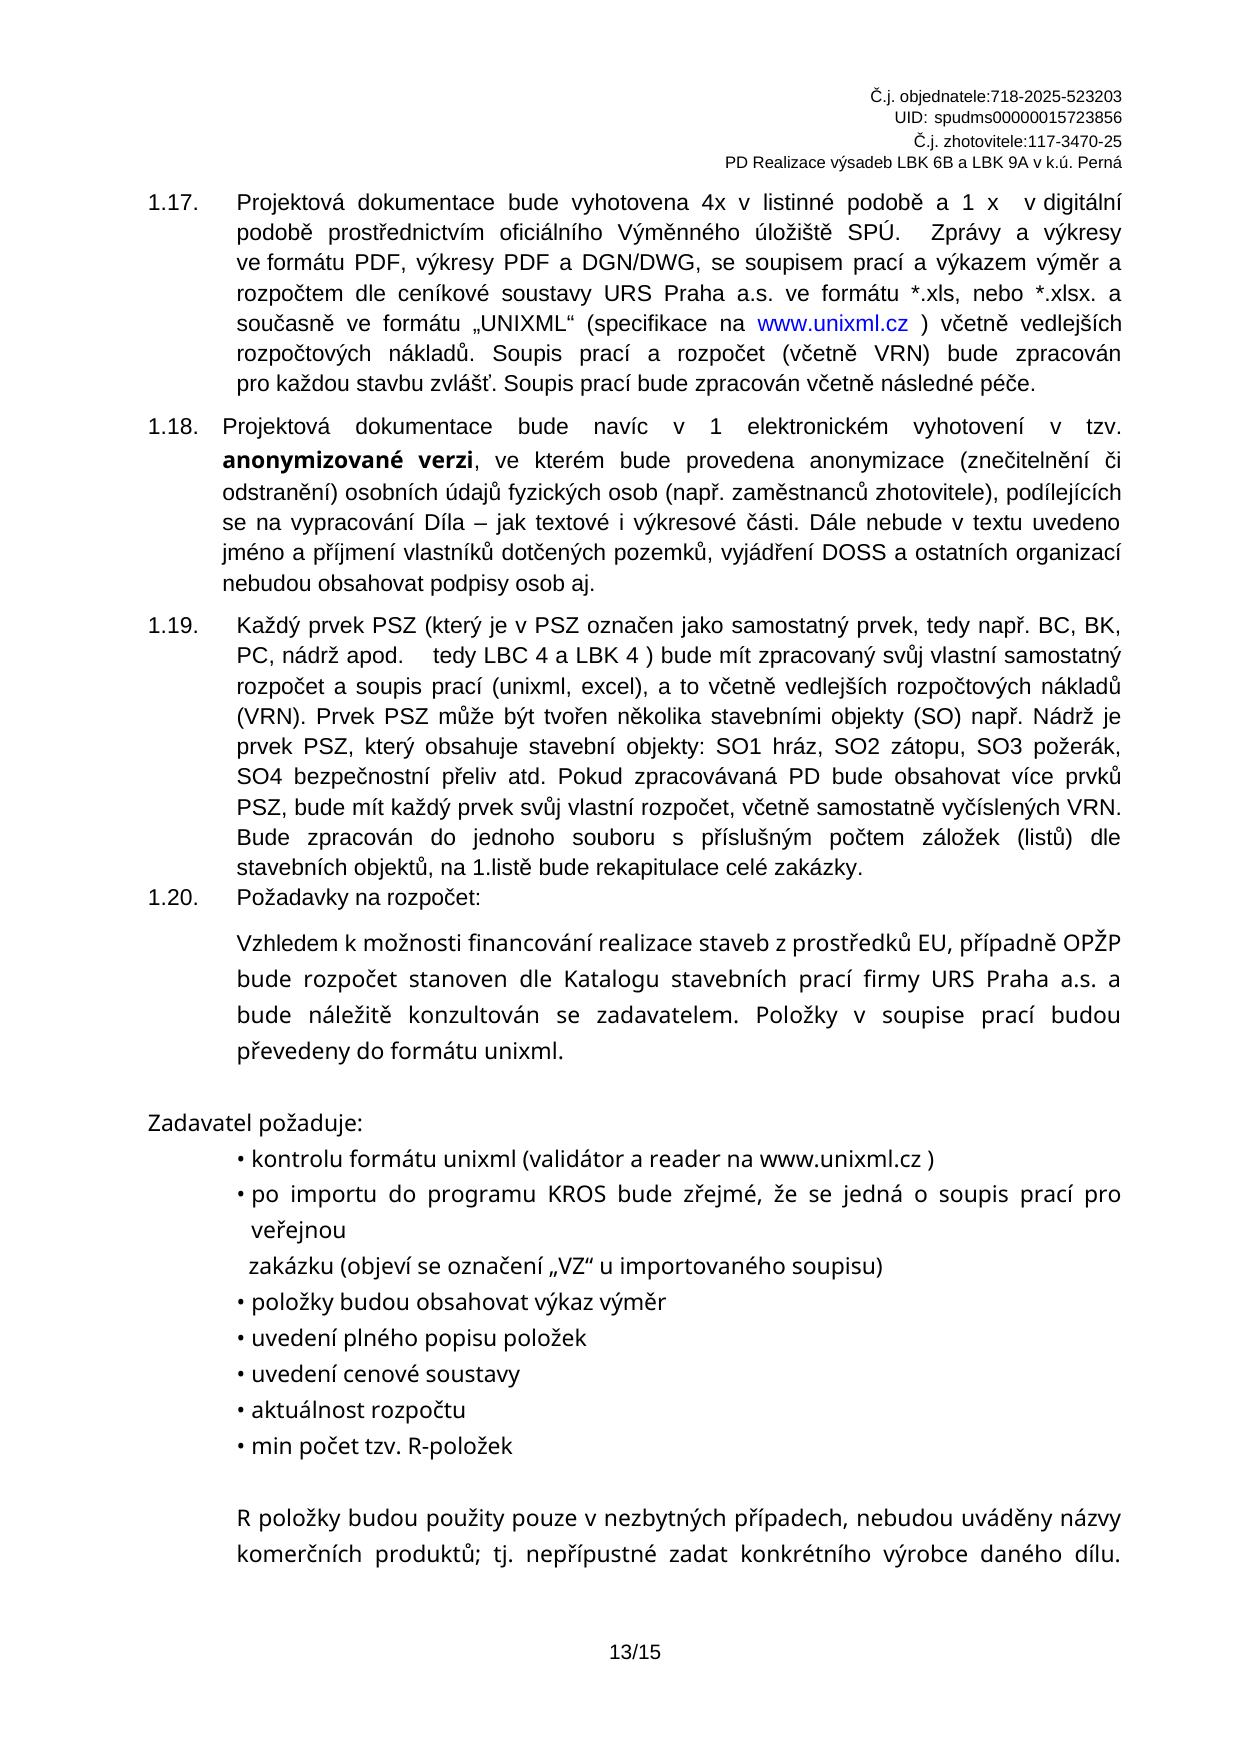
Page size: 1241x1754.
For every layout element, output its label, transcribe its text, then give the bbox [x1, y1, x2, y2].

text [236, 1502, 1122, 1569]
text • min počet tzv. R-položek [236, 1430, 1122, 1461]
text • položky budou obsahovat výkaz výměr [236, 1286, 1122, 1317]
text Vzhledem k možnosti financování realizace staveb z prostředků EU, případně OPŽP bude rozpočet stanoven dle Katalogu stavebních prací firmy URS Praha a.s. a bude náležitě konzultován se zadavatelem. Položky v soupise prací budou převedeny do formátu unixml. [236, 927, 1122, 1066]
list Projektová dokumentace bude vyhotovena 4x v listinné podobě a 1 x v digitální podobě prostřednictvím oficiálního Výměnného úložiště SPÚ. Zprávy a výkresy ve formátu PDF, výkresy PDF a DGN/DWG, se soupisem prací a výkazem výměr a rozpočtem dle ceníkové soustavy URS Praha a.s. ve formátu *.xls, nebo *.xlsx. a současně ve formátu „UNIXML“ (specifikace na www.unixml.cz ) včetně vedlejších rozpočtových nákladů. Soupis prací a rozpočet (včetně VRN) bude zpracován pro každou stavbu zvlášť. Soupis prací bude zpracován včetně následné péče. [148, 189, 1122, 396]
text • aktuálnost rozpočtu [236, 1394, 1122, 1425]
list Každý prvek PSZ (který je v PSZ označen jako samostatný prvek, tedy např. BC, BK, PC, nádrž apod. tedy LBC 4 a LBK 4 ) bude mít zpracovaný svůj vlastní samostatný rozpočet a soupis prací (unixml, excel), a to včetně vedlejších rozpočtových nákladů (VRN). Prvek PSZ může být tvořen několika stavebními objekty (SO) např. Nádrž je prvek PSZ, který obsahuje stavební objekty: SO1 hráz, SO2 zátopu, SO3 požerák, SO4 bezpečnostní přeliv atd. Pokud zpracovávaná PD bude obsahovat více prvků PSZ, bude mít každý prvek svůj vlastní rozpočet, včetně samostatně vyčíslených VRN. Bude zpracován do jednoho souboru s příslušným počtem záložek (listů) dle stavebních objektů, na 1.listě bude rekapitulace celé zakázky. [148, 612, 1122, 880]
list Projektová dokumentace bude navíc v 1 elektronickém vyhotovení v tzv. anonymizované verzi, ve kterém bude provedena anonymizace (znečitelnění či odstranění) osobních údajů fyzických osob (např. zaměstnanců zhotovitele), podílejících se na vypracování Díla – jak textové i výkresové části. Dále nebude v textu uvedeno jméno a příjmení vlastníků dotčených pozemků, vyjádření DOSS a ostatních organizací nebudou obsahovat podpisy osob aj. [148, 413, 1122, 596]
text • kontrolu formátu unixml (validátor a reader na www.unixml.cz ) [236, 1142, 1122, 1174]
text zakázku (objeví se označení „VZ“ u importovaného soupisu) [236, 1250, 1122, 1282]
list Požadavky na rozpočet: [148, 884, 1122, 911]
text • po importu do programu KROS bude zřejmé, že se jedná o soupis prací pro veřejnou [236, 1178, 1122, 1246]
text • uvedení plného popisu položek [236, 1322, 1122, 1353]
text Zadavatel požaduje: [148, 1107, 1122, 1138]
text • uvedení cenové soustavy [236, 1358, 1122, 1389]
